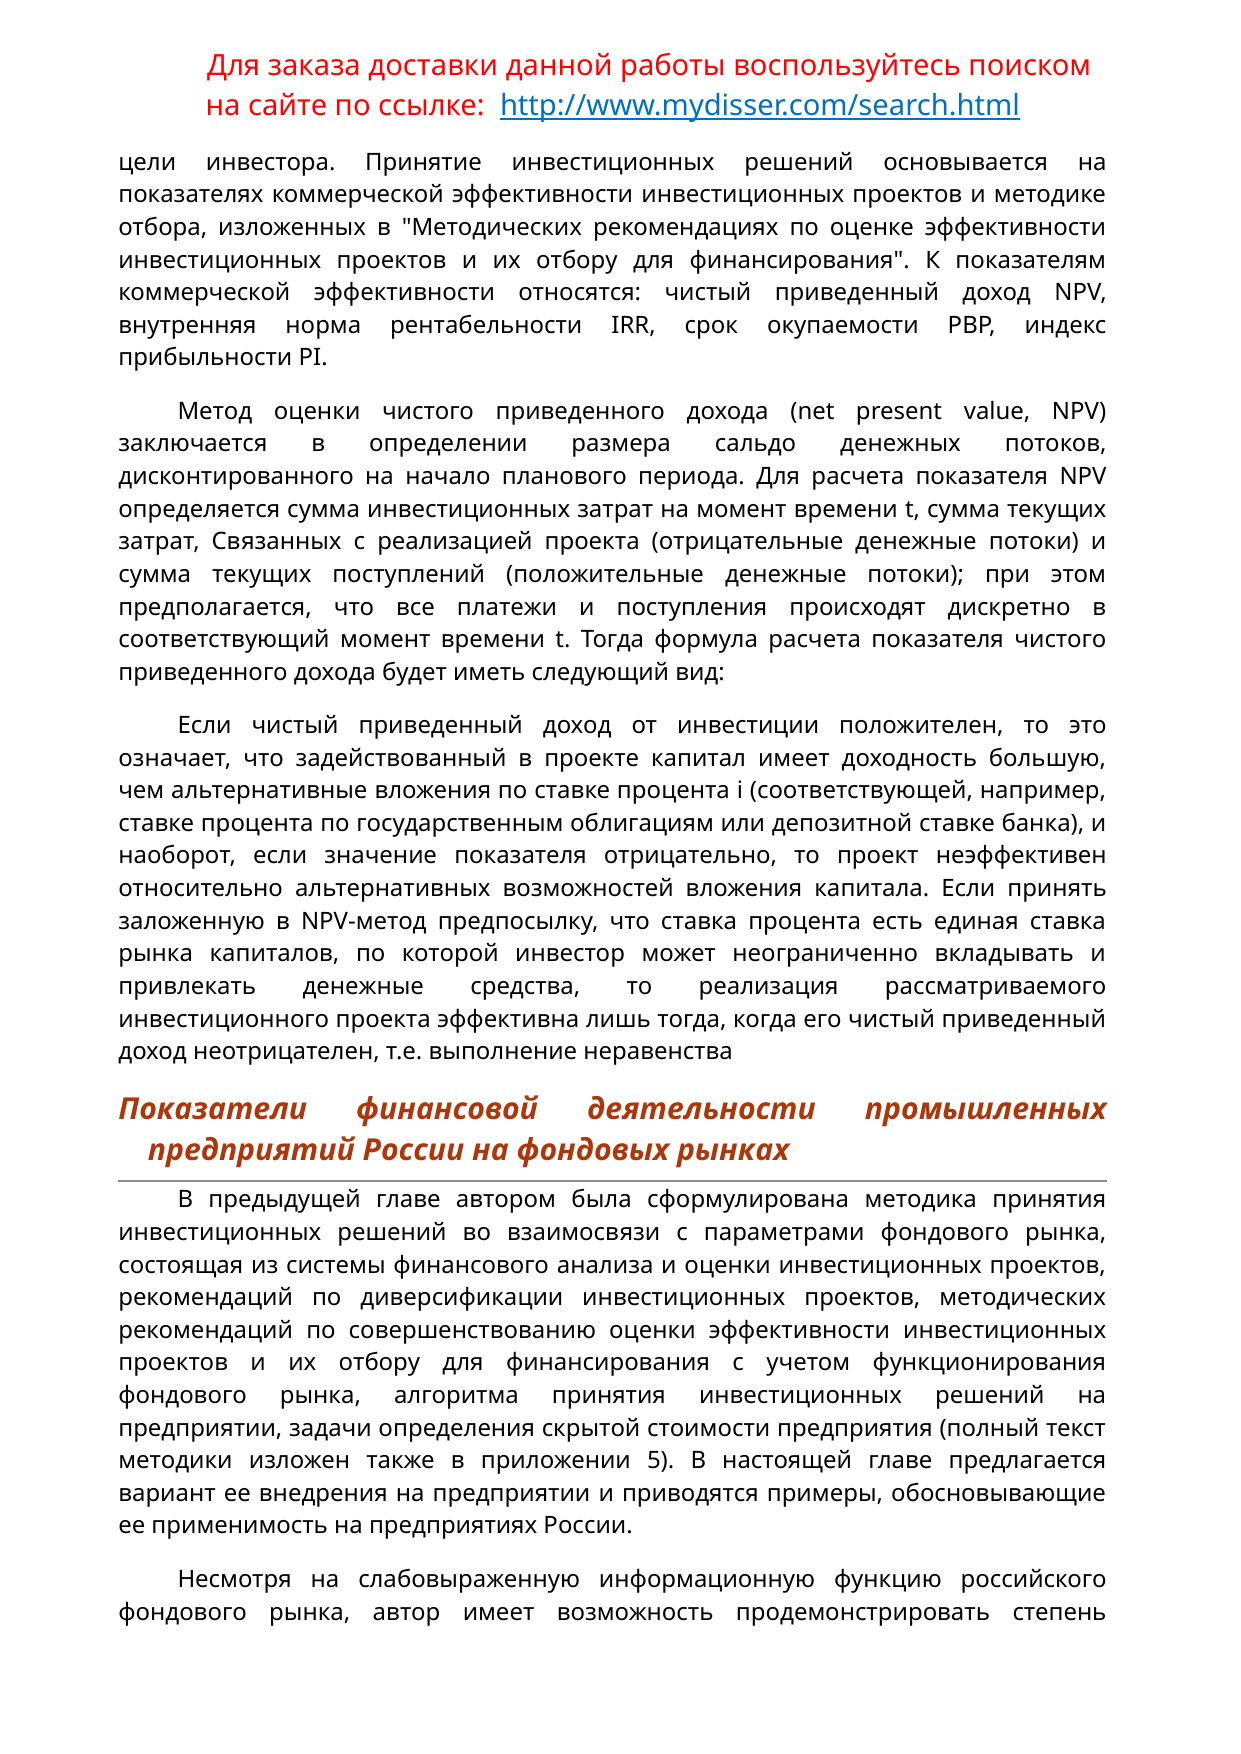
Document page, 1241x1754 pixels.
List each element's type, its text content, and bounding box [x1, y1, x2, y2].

subtitle Показатели финансовой деятельности промышленных предприятий России на фондовых рынках [118, 1087, 1107, 1180]
